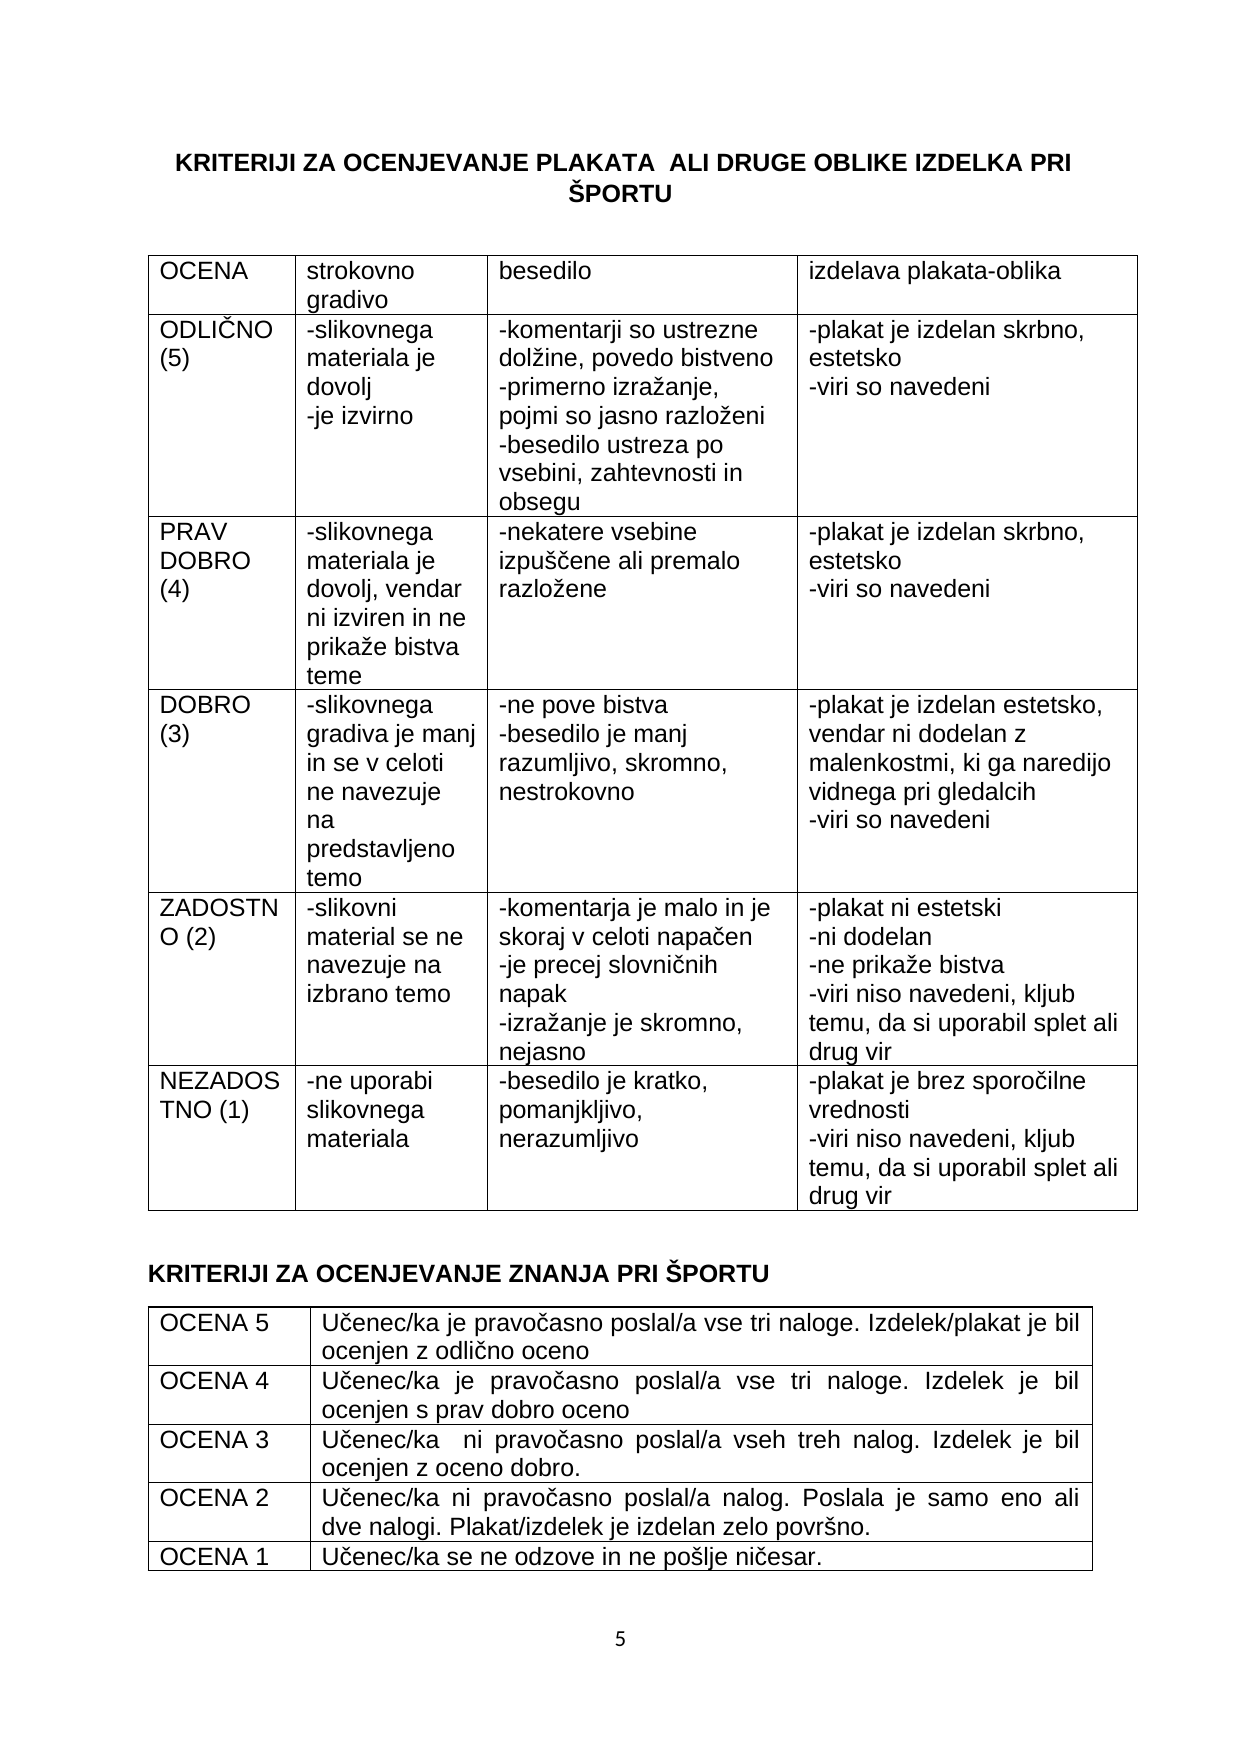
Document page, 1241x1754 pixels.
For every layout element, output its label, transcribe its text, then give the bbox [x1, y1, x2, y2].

table_cell OCENA 3 [149, 1425, 310, 1482]
table_cell -nekatere vsebine izpuščene ali premalo razložene [488, 517, 797, 689]
table_header Učenec/ka je pravočasno poslal/a vse tri naloge. Izdelek/plakat je bil ocenjen z odlično oceno [311, 1308, 1092, 1365]
table_cell PRAV DOBRO (4) [149, 517, 295, 689]
table_cell ODLIČNO (5) [149, 315, 295, 516]
table_cell Učenec/ka se ne odzove in ne pošlje ničesar. [311, 1542, 1092, 1570]
table_cell NEZADOSTNO (1) [149, 1066, 295, 1210]
text KRITERIJI ZA OCENJEVANJE PLAKATA ALI DRUGE OBLIKE IZDELKA PRI ŠPORTU [148, 148, 1093, 207]
table_cell -plakat je brez sporočilne vrednosti -viri niso navedeni, kljub temu, da si uporabil splet ali drug vir [798, 1066, 1137, 1210]
table_header besedilo [488, 256, 797, 313]
table_cell OCENA 4 [149, 1366, 310, 1423]
table_header strokovno gradivo [296, 256, 487, 313]
table_cell -slikovni material se ne navezuje na izbrano temo [296, 893, 487, 1065]
table_cell -plakat je izdelan skrbno, estetsko -viri so navedeni [798, 517, 1137, 689]
table_cell OCENA 1 [149, 1542, 310, 1570]
table_cell -ne uporabi slikovnega materiala [296, 1066, 487, 1210]
table_cell DOBRO (3) [149, 690, 295, 892]
text KRITERIJI ZA OCENJEVANJE ZNANJA PRI ŠPORTU [148, 1259, 1093, 1287]
table_cell -plakat je izdelan skrbno, estetsko -viri so navedeni [798, 315, 1137, 516]
table_cell -slikovnega gradiva je manj in se v celoti ne navezuje na predstavljeno temo [296, 690, 487, 892]
table_cell -komentarja je malo in je skoraj v celoti napačen -je precej slovničnih napak -izražanje je skromno, nejasno [488, 893, 797, 1065]
table_cell ZADOSTNO (2) [149, 893, 295, 1065]
table_cell Učenec/ka ni pravočasno poslal/a vseh treh nalog. Izdelek je bil ocenjen z oceno dobro. [311, 1425, 1092, 1482]
table_cell Učenec/ka je pravočasno poslal/a vse tri naloge. Izdelek je bil ocenjen s prav dobro oceno [311, 1366, 1092, 1423]
table_cell -slikovnega materiala je dovolj, vendar ni izviren in ne prikaže bistva teme [296, 517, 487, 689]
table_header OCENA [149, 256, 295, 313]
table_cell -besedilo je kratko, pomanjkljivo, nerazumljivo [488, 1066, 797, 1210]
table_cell -plakat je izdelan estetsko, vendar ni dodelan z malenkostmi, ki ga naredijo vidnega pri gledalcih -viri so navedeni [798, 690, 1137, 892]
table_cell -plakat ni estetski -ni dodelan -ne prikaže bistva -viri niso navedeni, kljub temu, da si uporabil splet ali drug vir [798, 893, 1137, 1065]
table_header izdelava plakata-oblika [798, 256, 1137, 313]
table_cell -ne pove bistva -besedilo je manj razumljivo, skromno, nestrokovno [488, 690, 797, 892]
table_cell -komentarji so ustrezne dolžine, povedo bistveno -primerno izražanje, pojmi so jasno razloženi -besedilo ustreza po vsebini, zahtevnosti in obsegu [488, 315, 797, 516]
table_cell OCENA 2 [149, 1483, 310, 1541]
table_header OCENA 5 [149, 1308, 310, 1365]
table_cell -slikovnega materiala je dovolj -je izvirno [296, 315, 487, 516]
table_cell Učenec/ka ni pravočasno poslal/a nalog. Poslala je samo eno ali dve nalogi. Plakat/izdelek je izdelan zelo površno. [311, 1483, 1092, 1541]
